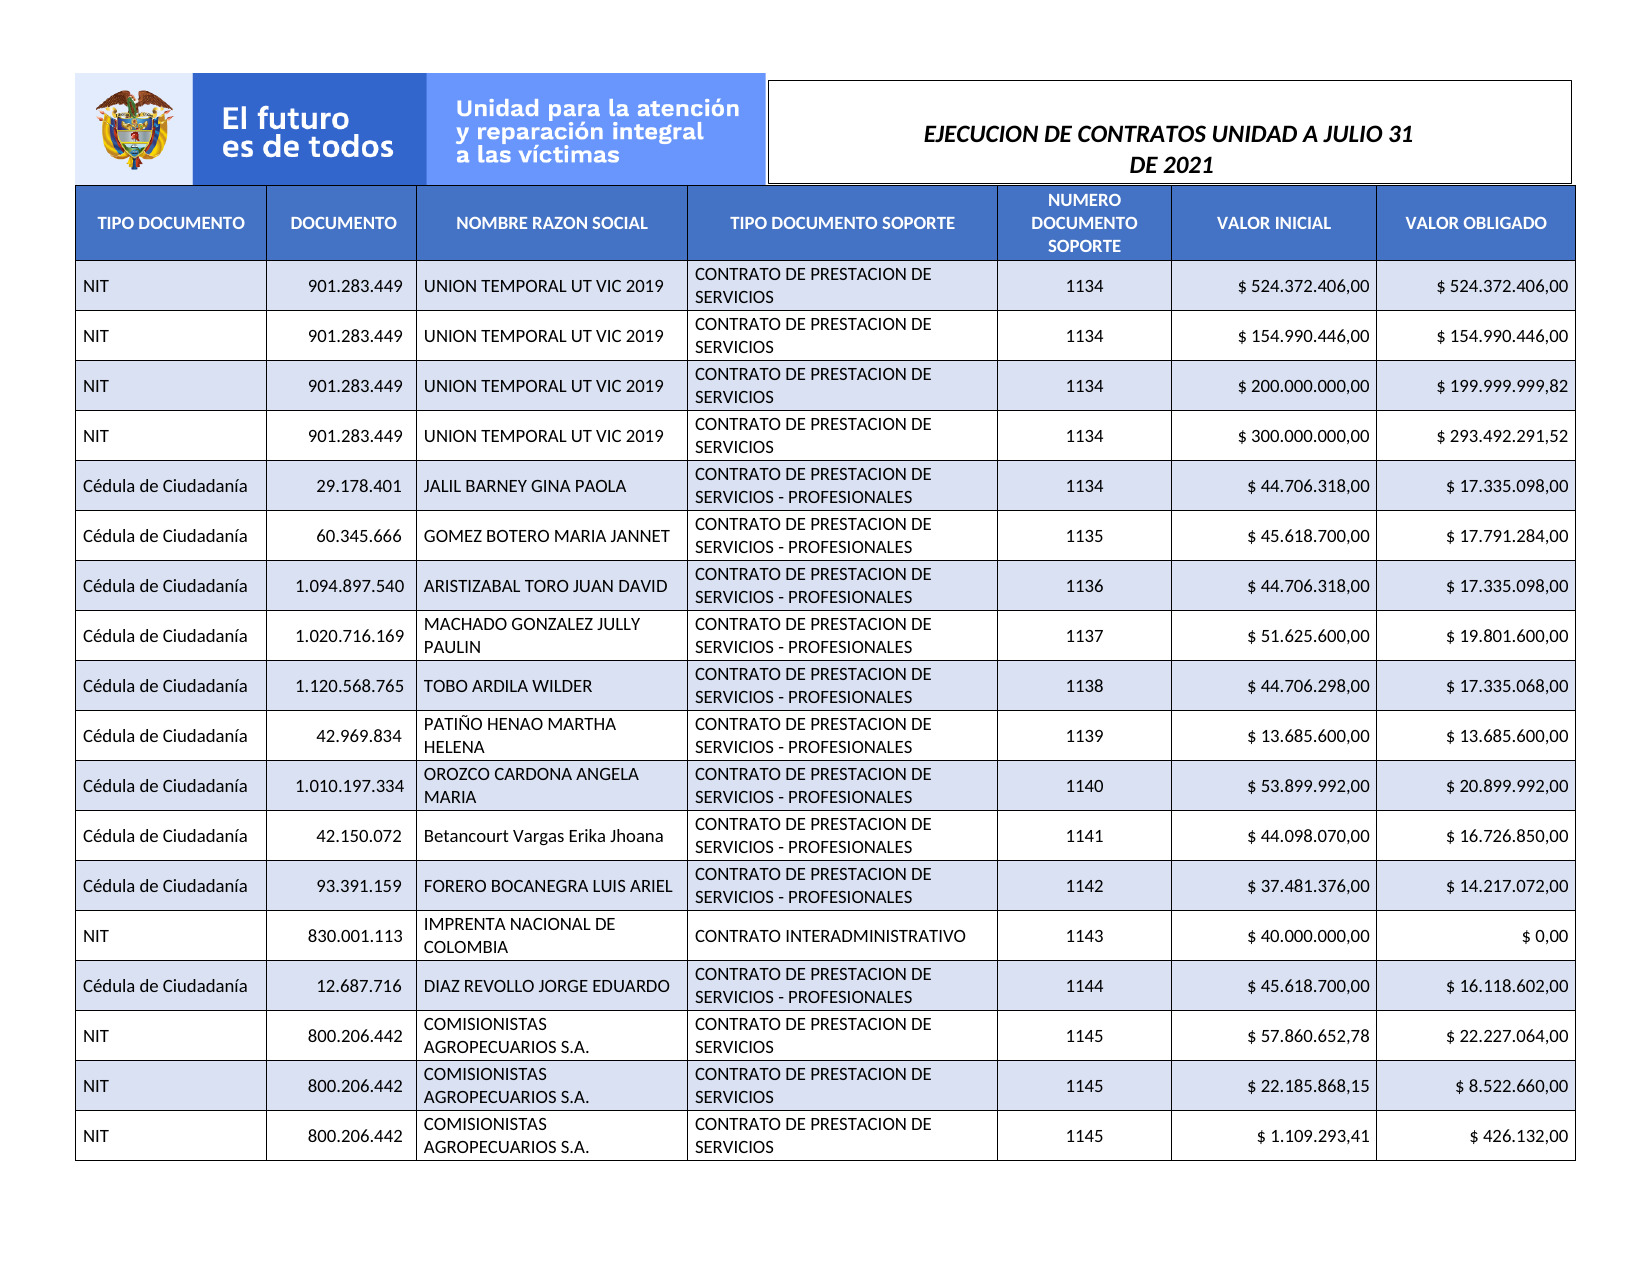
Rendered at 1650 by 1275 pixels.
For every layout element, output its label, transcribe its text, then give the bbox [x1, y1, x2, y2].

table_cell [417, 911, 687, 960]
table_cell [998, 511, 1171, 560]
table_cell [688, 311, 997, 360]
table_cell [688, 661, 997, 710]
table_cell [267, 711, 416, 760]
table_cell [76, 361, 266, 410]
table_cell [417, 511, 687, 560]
table_header DOCUMENTO [267, 186, 416, 260]
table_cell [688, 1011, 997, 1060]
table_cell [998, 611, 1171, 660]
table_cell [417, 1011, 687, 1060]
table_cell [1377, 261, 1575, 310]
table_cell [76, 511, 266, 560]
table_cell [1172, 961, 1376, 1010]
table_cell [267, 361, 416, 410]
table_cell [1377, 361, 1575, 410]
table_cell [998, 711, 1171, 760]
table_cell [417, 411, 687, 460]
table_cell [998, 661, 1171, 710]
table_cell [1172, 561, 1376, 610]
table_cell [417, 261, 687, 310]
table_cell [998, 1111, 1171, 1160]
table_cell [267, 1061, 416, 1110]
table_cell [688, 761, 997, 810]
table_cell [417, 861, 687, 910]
table_header VALOR INICIAL [1172, 186, 1376, 260]
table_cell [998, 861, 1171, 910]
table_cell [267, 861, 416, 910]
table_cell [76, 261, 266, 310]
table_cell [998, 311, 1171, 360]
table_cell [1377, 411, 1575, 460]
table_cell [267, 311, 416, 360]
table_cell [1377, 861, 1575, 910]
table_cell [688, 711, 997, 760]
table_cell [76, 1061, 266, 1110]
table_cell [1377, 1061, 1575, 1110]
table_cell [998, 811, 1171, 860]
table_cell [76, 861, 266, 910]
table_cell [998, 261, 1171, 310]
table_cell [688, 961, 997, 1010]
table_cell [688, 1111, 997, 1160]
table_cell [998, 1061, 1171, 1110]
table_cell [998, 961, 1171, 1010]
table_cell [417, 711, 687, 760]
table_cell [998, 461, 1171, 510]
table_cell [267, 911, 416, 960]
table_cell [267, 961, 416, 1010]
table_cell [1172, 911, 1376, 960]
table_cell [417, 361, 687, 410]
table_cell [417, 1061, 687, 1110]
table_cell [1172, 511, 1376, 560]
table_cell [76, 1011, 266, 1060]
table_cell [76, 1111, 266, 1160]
picture [75, 73, 766, 185]
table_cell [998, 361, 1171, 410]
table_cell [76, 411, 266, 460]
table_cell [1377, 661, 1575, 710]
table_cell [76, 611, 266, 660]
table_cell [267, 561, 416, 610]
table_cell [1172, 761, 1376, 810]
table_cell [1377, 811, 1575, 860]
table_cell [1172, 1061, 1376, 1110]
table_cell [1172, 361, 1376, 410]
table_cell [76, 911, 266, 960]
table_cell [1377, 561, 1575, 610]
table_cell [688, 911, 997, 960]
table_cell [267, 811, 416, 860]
table_header NUMERO DOCUMENTO SOPORTE [998, 186, 1171, 260]
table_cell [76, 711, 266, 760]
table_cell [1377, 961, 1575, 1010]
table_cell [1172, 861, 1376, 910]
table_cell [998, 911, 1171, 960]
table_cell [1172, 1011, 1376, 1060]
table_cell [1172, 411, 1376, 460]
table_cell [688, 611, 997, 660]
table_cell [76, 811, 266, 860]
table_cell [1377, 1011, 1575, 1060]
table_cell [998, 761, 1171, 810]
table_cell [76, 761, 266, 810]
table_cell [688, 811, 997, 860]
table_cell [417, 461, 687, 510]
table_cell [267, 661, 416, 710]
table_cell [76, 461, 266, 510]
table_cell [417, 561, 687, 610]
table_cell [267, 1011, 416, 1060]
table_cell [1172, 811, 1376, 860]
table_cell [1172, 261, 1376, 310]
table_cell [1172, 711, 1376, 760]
table_header NOMBRE RAZON SOCIAL [417, 186, 687, 260]
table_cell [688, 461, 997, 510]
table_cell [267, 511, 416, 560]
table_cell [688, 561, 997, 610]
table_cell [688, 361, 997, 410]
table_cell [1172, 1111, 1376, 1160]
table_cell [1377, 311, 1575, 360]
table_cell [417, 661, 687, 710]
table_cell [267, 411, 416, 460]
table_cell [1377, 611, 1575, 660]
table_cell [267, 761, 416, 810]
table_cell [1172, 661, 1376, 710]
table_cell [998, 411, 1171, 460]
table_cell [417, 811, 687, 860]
table_header TIPO DOCUMENTO [76, 186, 266, 260]
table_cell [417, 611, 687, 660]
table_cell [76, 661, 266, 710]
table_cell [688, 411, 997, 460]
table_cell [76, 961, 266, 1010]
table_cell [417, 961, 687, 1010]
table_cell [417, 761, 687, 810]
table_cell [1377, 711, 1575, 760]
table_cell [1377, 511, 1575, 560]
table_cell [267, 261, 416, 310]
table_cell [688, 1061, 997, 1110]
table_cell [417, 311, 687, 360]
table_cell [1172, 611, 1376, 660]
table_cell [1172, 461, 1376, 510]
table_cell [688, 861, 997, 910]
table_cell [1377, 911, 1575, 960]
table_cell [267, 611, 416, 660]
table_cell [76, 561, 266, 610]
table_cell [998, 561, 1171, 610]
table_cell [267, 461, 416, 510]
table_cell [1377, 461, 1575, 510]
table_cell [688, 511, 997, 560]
table_header TIPO DOCUMENTO SOPORTE [688, 186, 997, 260]
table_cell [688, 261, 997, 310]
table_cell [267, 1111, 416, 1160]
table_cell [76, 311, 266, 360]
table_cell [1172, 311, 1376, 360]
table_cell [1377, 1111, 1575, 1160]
table_header VALOR OBLIGADO [1377, 186, 1575, 260]
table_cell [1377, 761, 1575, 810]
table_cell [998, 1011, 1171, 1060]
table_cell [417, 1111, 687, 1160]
